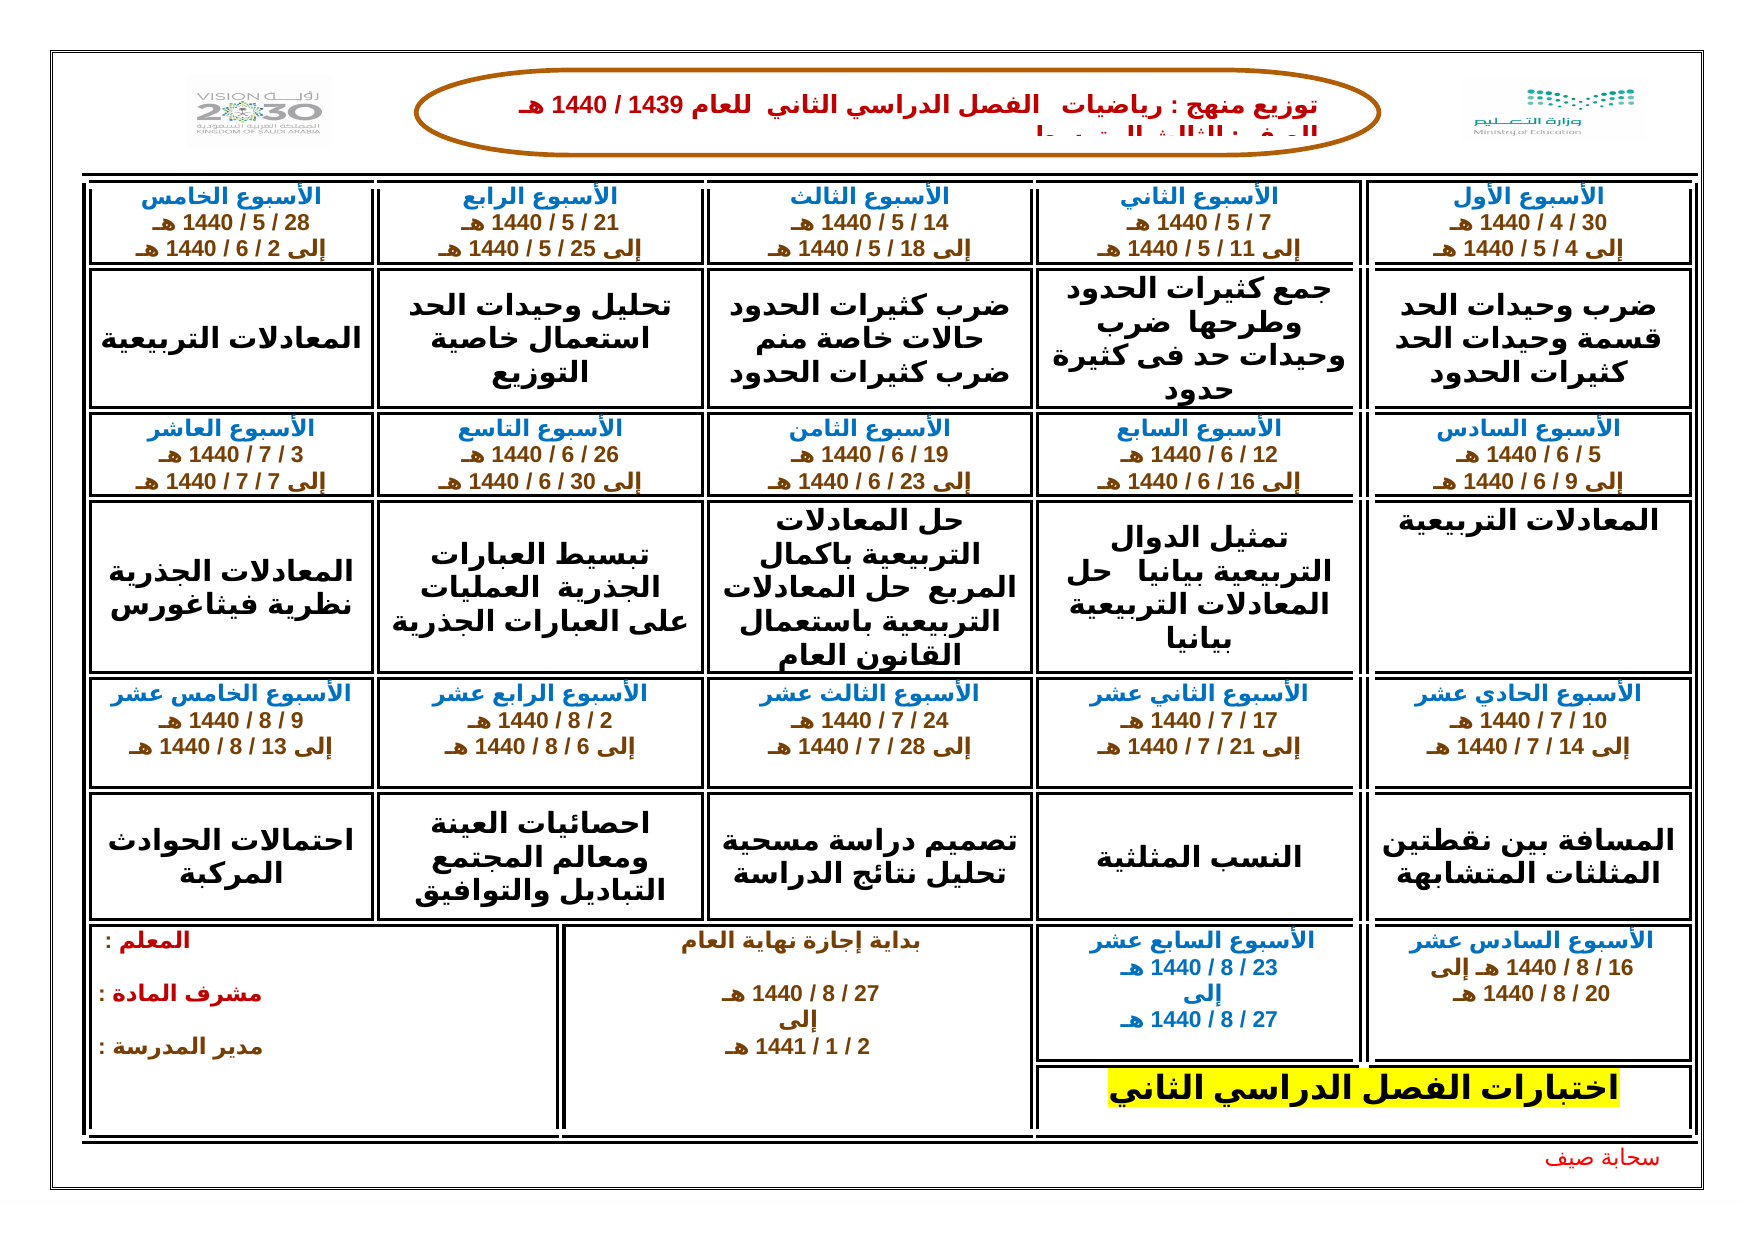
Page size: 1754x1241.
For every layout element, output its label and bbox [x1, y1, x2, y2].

picture [1462, 77, 1647, 142]
picture [186, 75, 332, 148]
